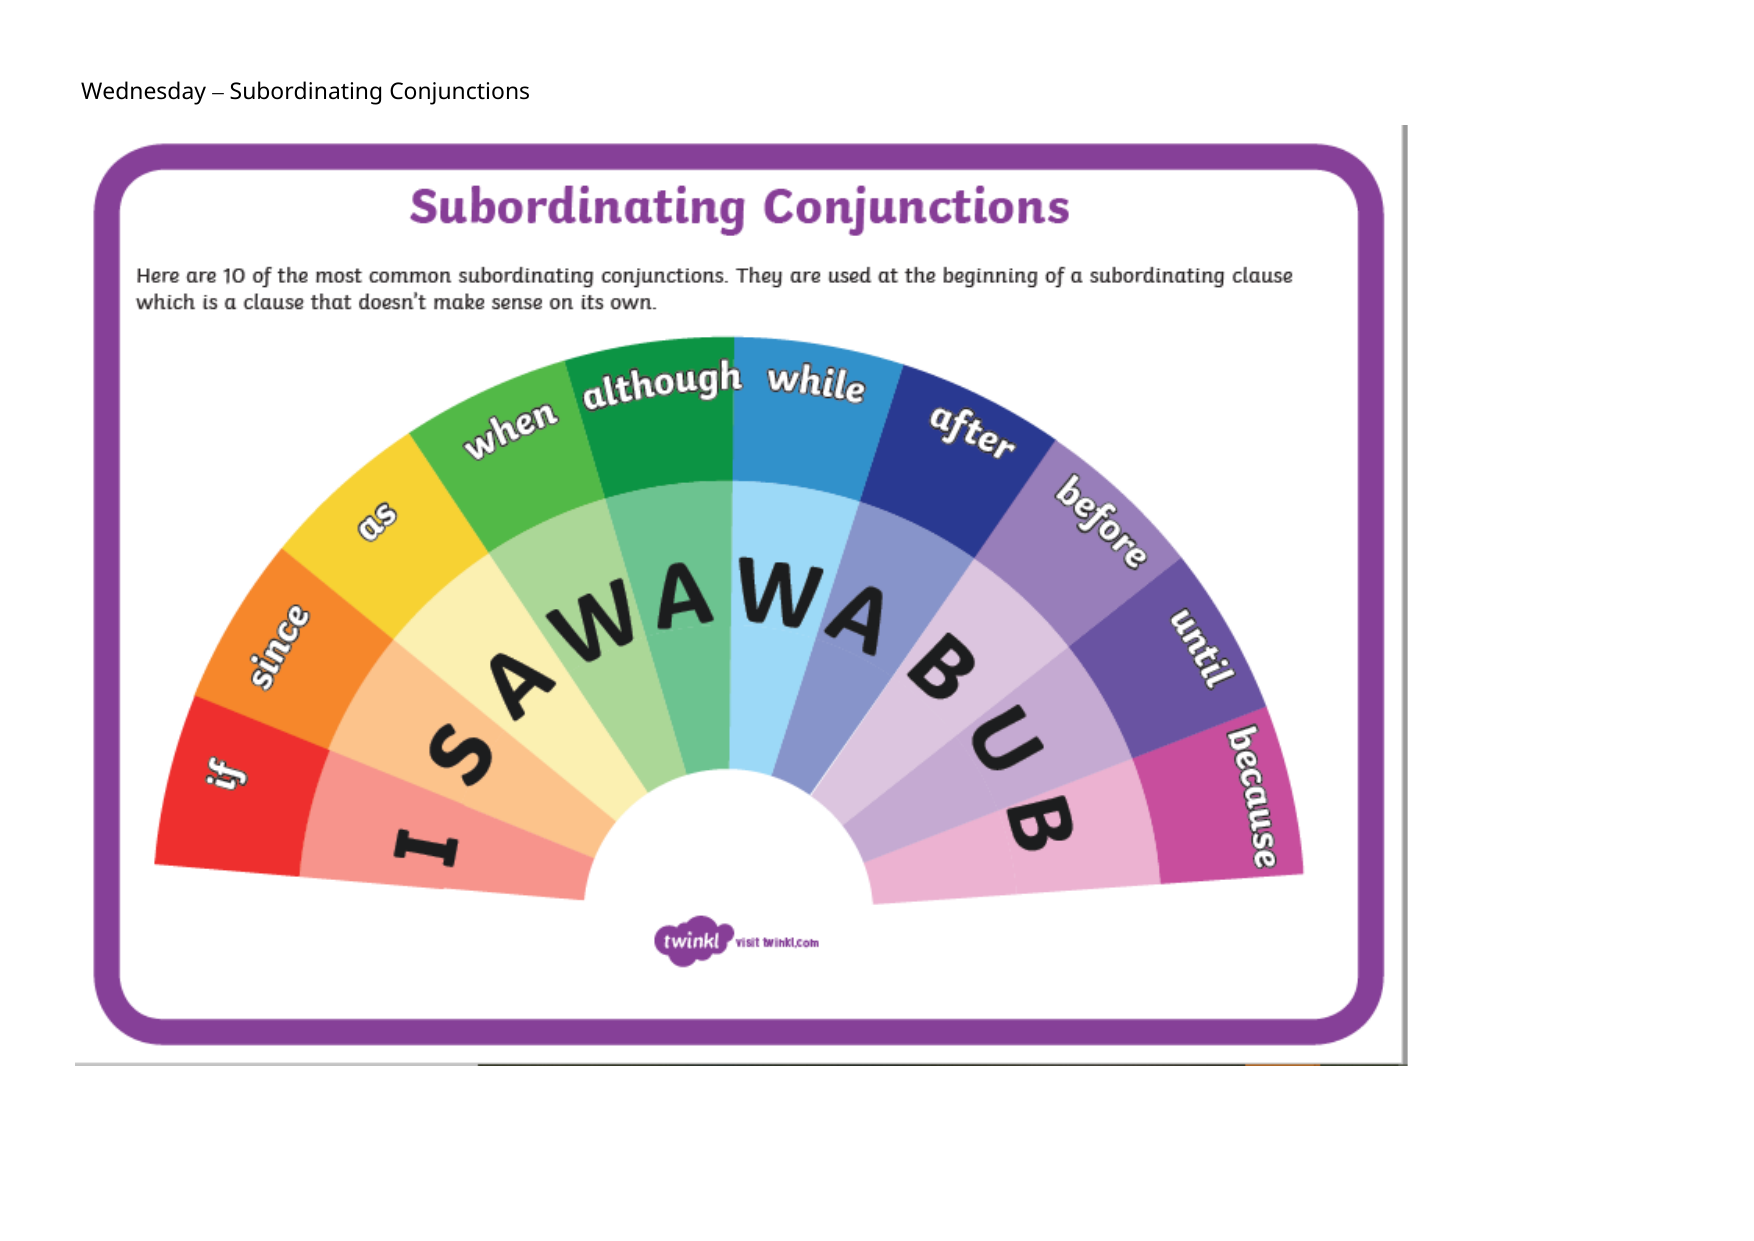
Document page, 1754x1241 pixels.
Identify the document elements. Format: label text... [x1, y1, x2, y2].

text Wednesday – Subordinating Conjunctions [75, 75, 1679, 106]
picture [75, 125, 1408, 1066]
